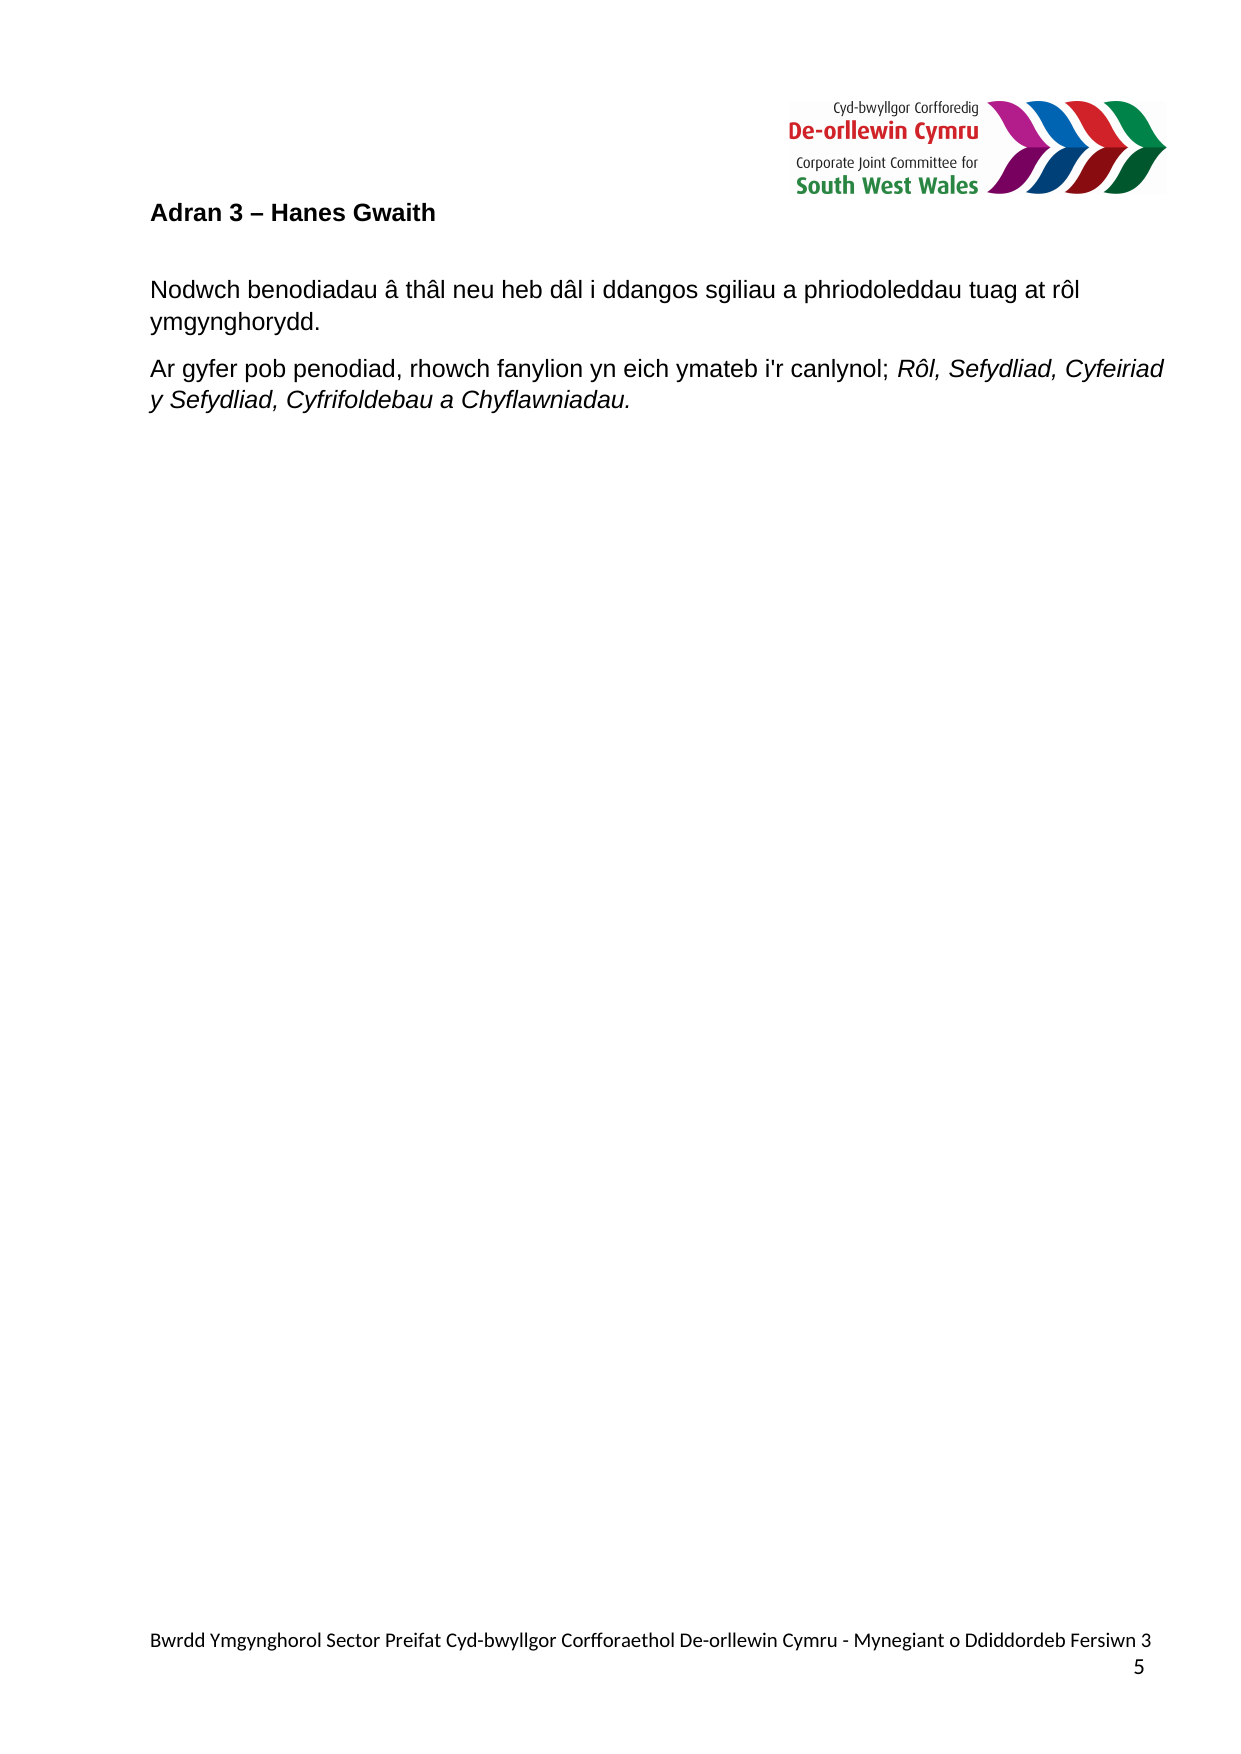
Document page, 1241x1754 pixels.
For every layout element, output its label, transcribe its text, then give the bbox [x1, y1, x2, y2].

text Ar gyfer pob penodiad, rhowch fanylion yn eich ymateb i'r canlynol; Rôl, Sefydliad, Cyfeiriad y Sefydliad, Cyfrifoldebau a Chyflawniadau. [150, 354, 1167, 414]
picture [789, 101, 1167, 194]
text Nodwch benodiadau â thâl neu heb dâl i ddangos sgiliau a phriodoleddau tuag at rôl ymgynghorydd. [150, 276, 1167, 335]
subtitle Adran 3 – Hanes Gwaith [150, 198, 1167, 226]
